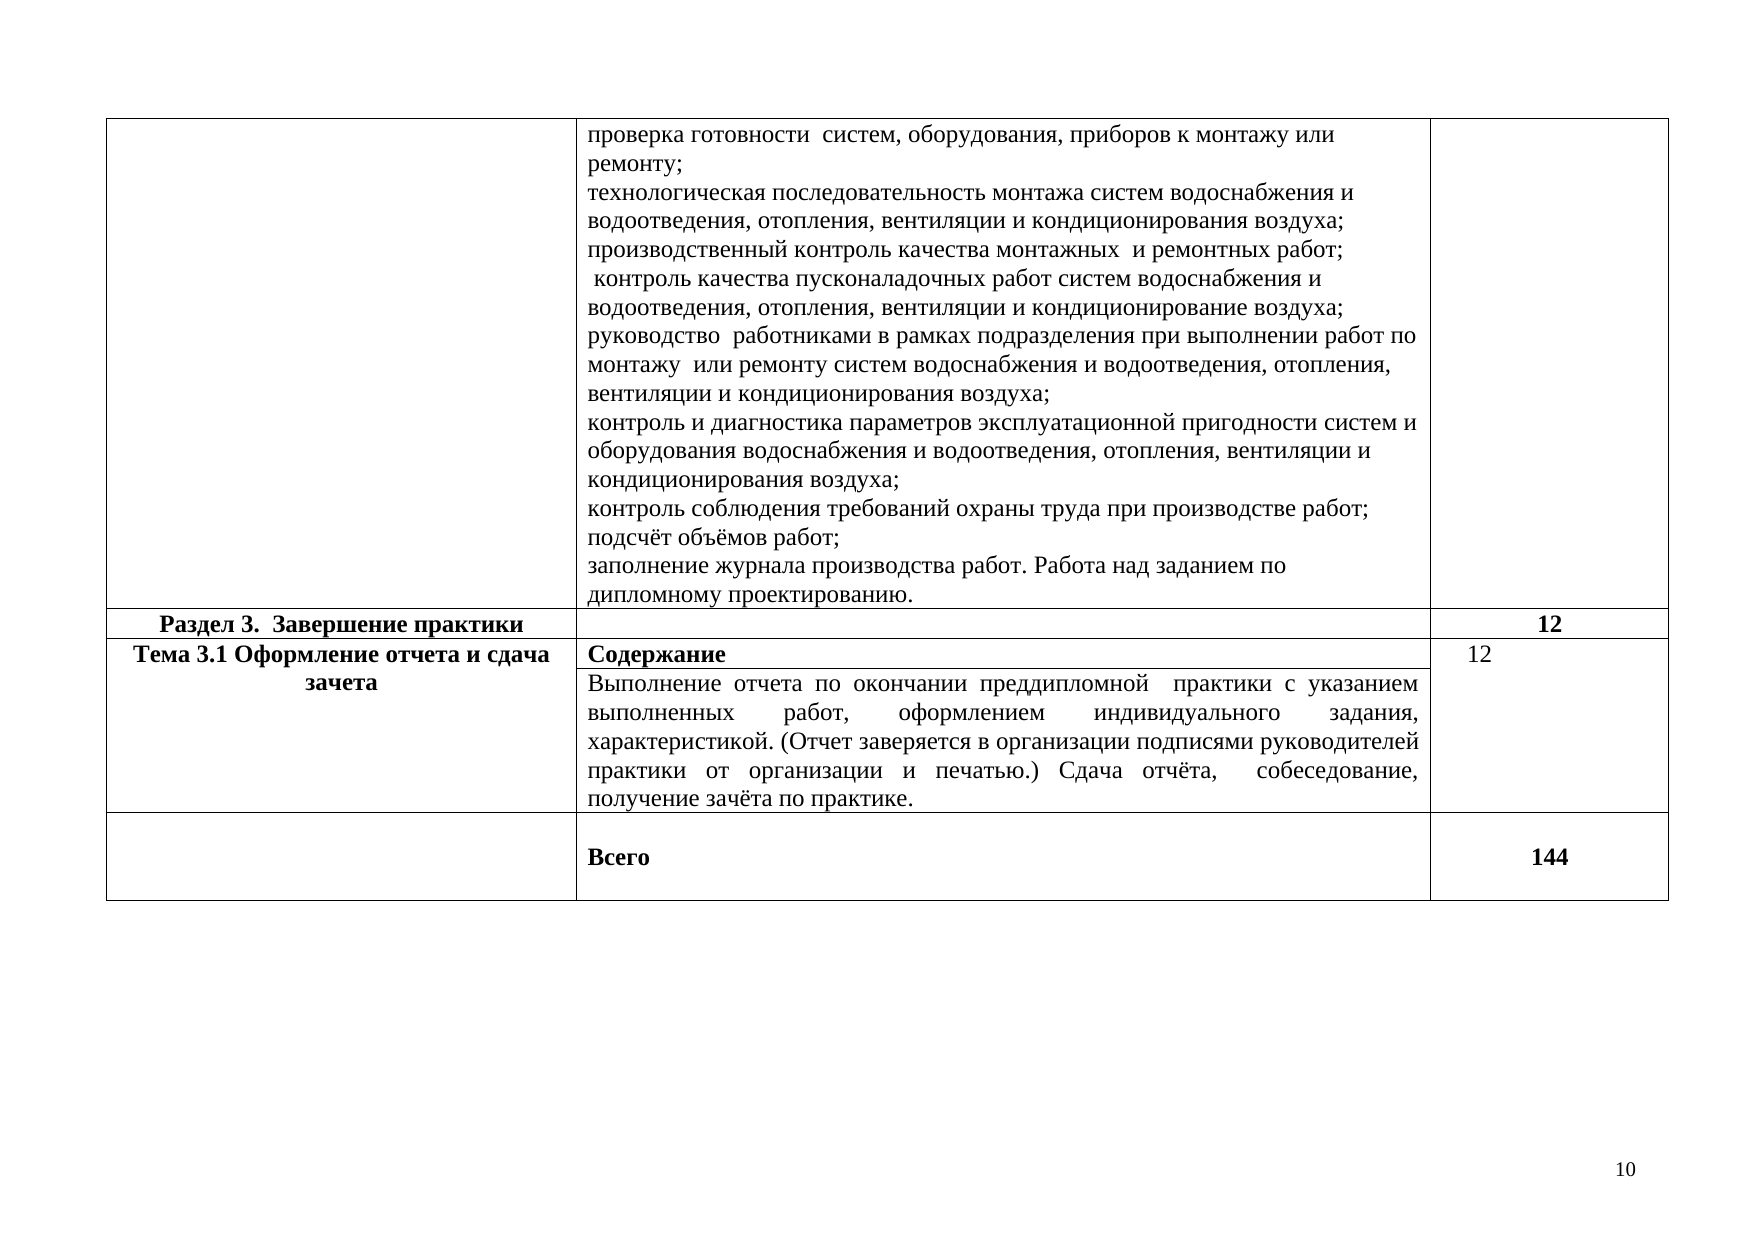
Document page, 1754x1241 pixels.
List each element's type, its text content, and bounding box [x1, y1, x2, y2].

table_cell [107, 813, 576, 899]
table_cell Всего [577, 813, 1430, 899]
table_cell Выполнение отчета по окончании преддипломной практики с указанием выполненных работ, оформлением индивидуального задания, характеристикой. (Отчет заверяется в организации подписями руководителей практики от организации и печатью.) Сдача отчёта, собеседование, получение зачёта по практике. [577, 669, 1430, 812]
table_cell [577, 119, 1430, 608]
table_cell Раздел 3. Завершение практики [107, 609, 576, 638]
table_cell 12 [1431, 639, 1668, 812]
table_cell [577, 609, 1430, 638]
table_cell 12 [1431, 609, 1668, 638]
table_cell Тема 3.1 Оформление отчета и сдача зачета [107, 639, 576, 812]
table_cell 144 [1431, 813, 1668, 899]
table_cell Содержание [577, 639, 1430, 667]
